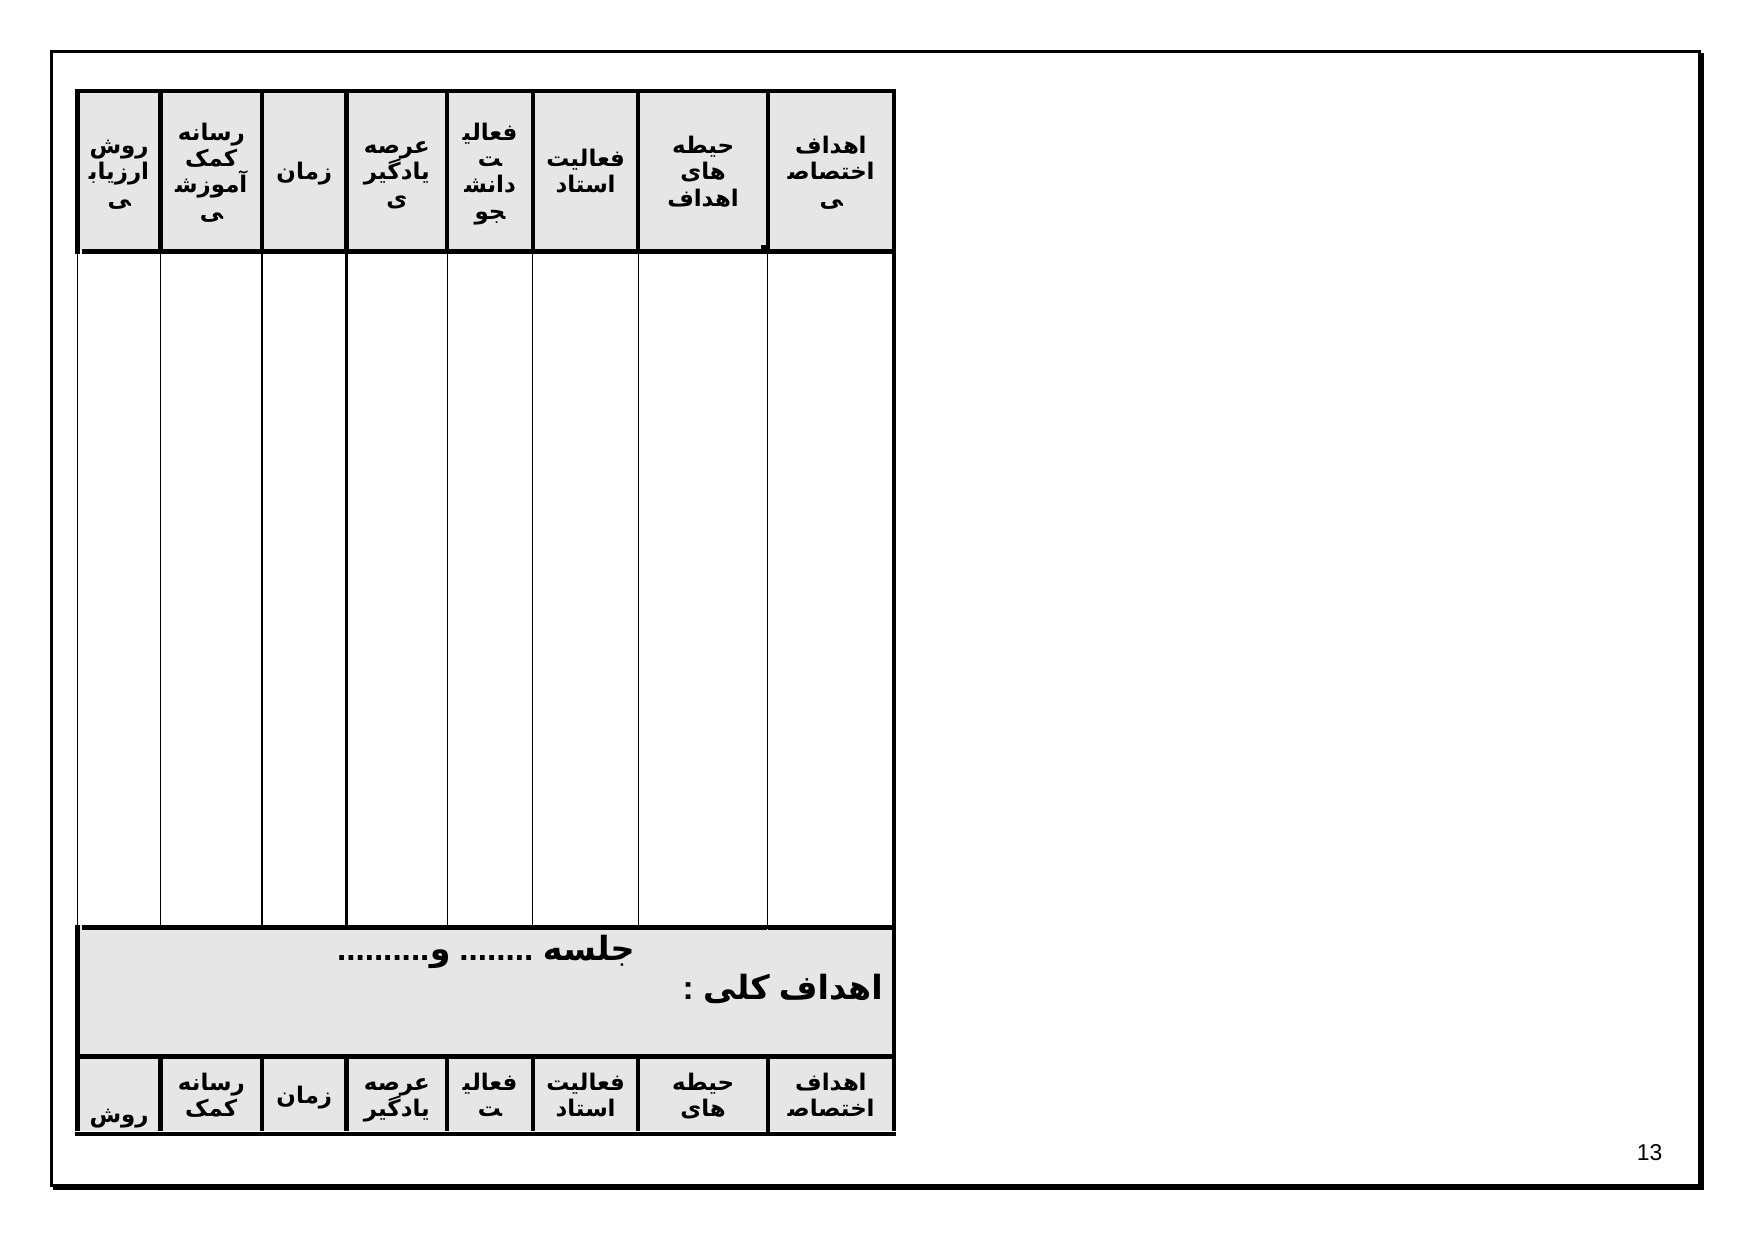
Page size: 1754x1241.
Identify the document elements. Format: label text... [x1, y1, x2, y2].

table_cell رسانه کمک آموزشی [163, 1059, 260, 1131]
table_cell اهداف اختصاصی [770, 93, 892, 249]
table_cell [263, 254, 345, 925]
table_cell عرصه یادگیری [349, 1059, 445, 1131]
table_cell فعالیت استاد [535, 93, 636, 249]
table_cell فعالیت دانشجو [449, 1059, 531, 1131]
table_cell [768, 254, 892, 925]
table_cell [161, 254, 261, 925]
table_cell رسانه کمک آموزشی [163, 93, 260, 249]
table_cell [639, 254, 767, 925]
table_cell حیطه های اهداف [640, 93, 766, 249]
table_cell حیطه های اهداف [640, 1059, 766, 1131]
table_cell اهداف اختصاصی [770, 1059, 892, 1131]
table_cell [533, 254, 638, 925]
table_cell عرصه یادگیری [349, 93, 445, 249]
table_cell [348, 254, 447, 925]
table_cell [78, 249, 160, 925]
table_cell فعالیت دانشجو [449, 93, 531, 249]
table_cell [448, 254, 532, 925]
table_cell زمان [264, 1059, 344, 1131]
table_cell روش ارزیابی [80, 93, 158, 249]
table_cell فعالیت استاد [535, 1059, 636, 1131]
table_cell زمان [264, 93, 344, 249]
table_cell جلسه ........ و.......... اهداف کلی : [80, 925, 892, 1054]
table_cell روش ارزیابی [80, 1059, 158, 1131]
